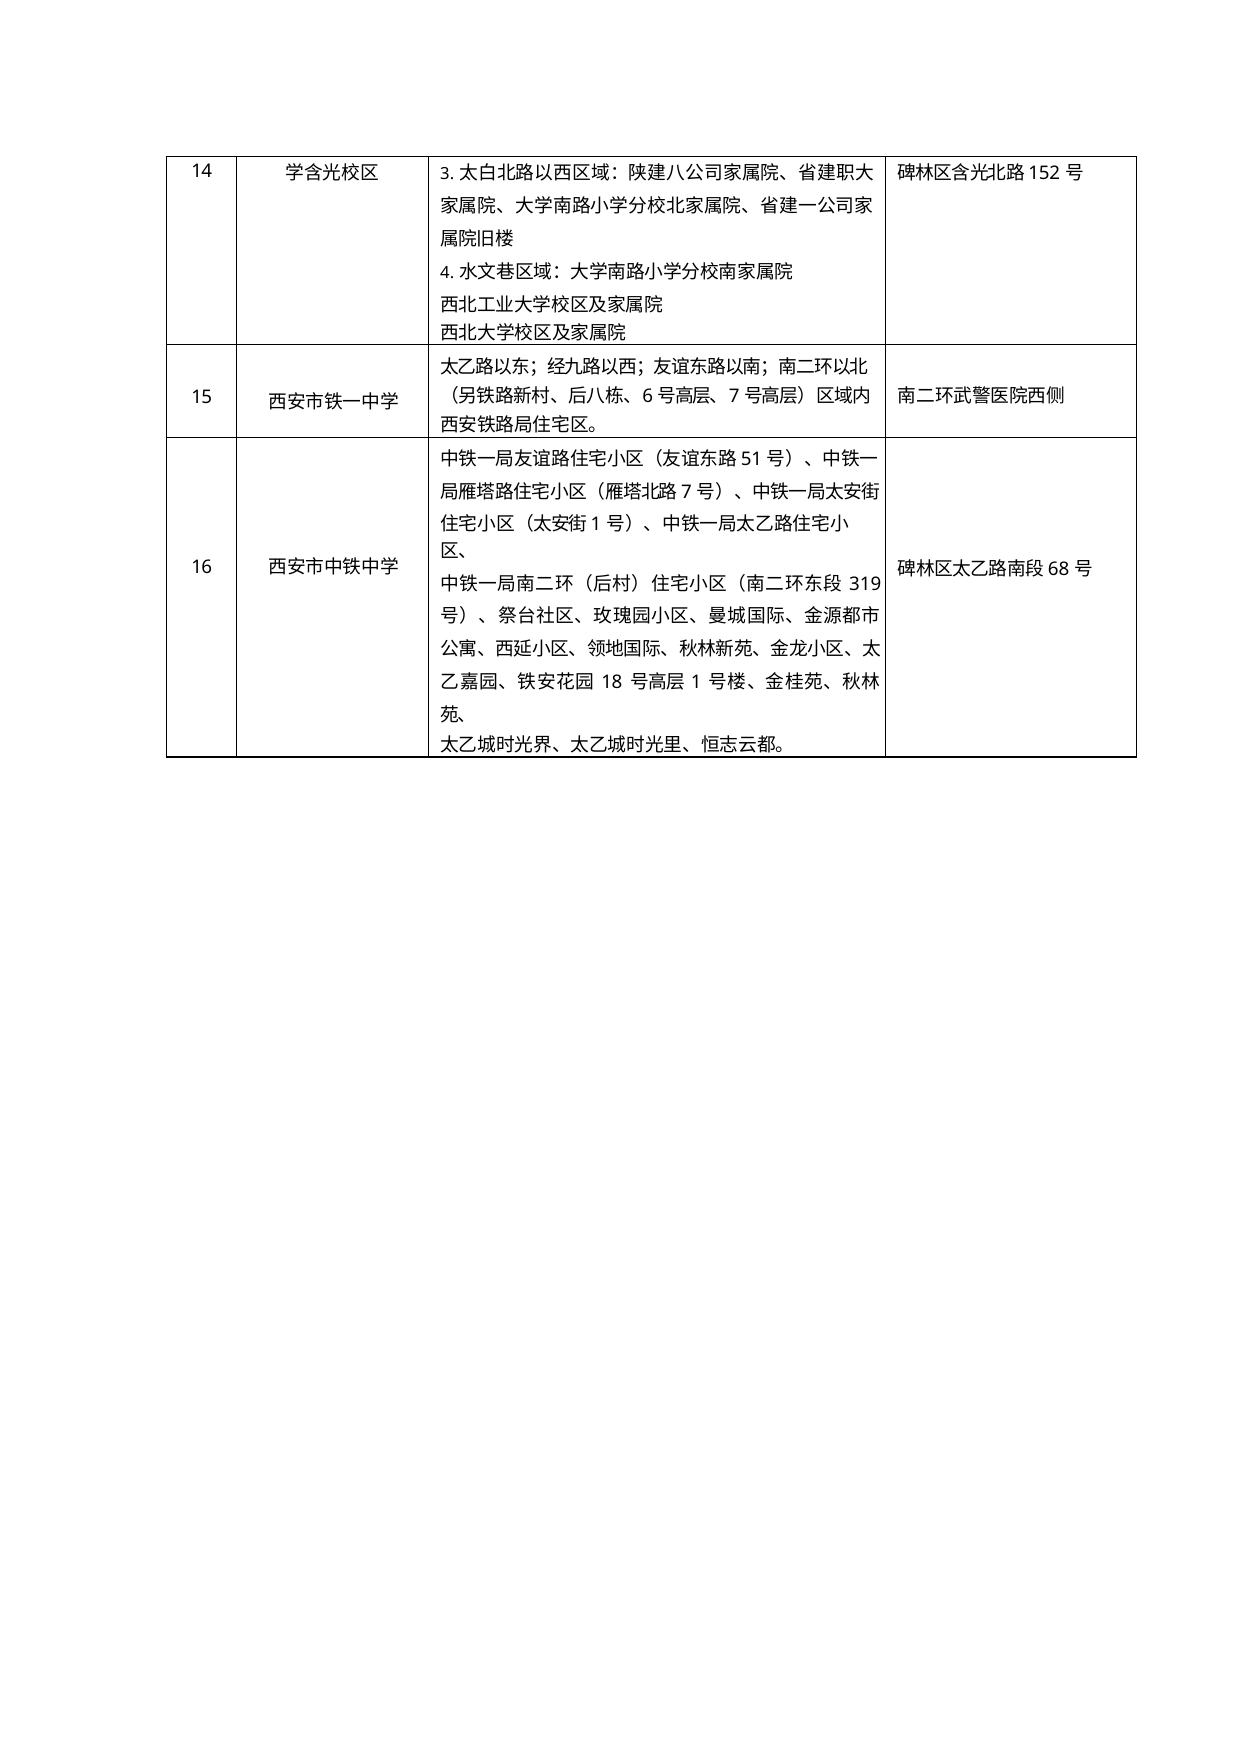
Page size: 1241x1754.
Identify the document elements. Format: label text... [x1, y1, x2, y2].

table_header 碑林区含光北路 152 号 [886, 157, 1136, 344]
table_cell 太乙路以东；经九路以西；友谊东路以南；南二环以北 （另铁路新村、后八栋、6 号高层、7 号高层）区域内西安铁路局住宅区。 [429, 345, 885, 437]
table_cell 中铁一局友谊路住宅小区（友谊东路 51 号）、中铁一 局雁塔路住宅小区（雁塔北路 7 号）、中铁一局太安街 住宅小区（太安街 1 号）、中铁一局太乙路住宅小区、 中铁一局南二环（后村）住宅小区（南二环东段 319号）、祭台社区、玫瑰园小区、曼城国际、金源都市公寓、西延小区、领地国际、秋林新苑、金龙小区、太乙嘉园、铁安花园 18 号高层 1 号楼、金桂苑、秋林苑、 太乙城时光界、太乙城时光里、恒志云都。 [429, 438, 885, 756]
table_header 14 [167, 157, 236, 344]
table_cell 碑林区太乙路南段 68 号 [886, 438, 1136, 756]
table_cell 南二环武警医院西侧 [886, 345, 1136, 437]
table_header 西北工业大学附属中学含光校区 [237, 157, 428, 344]
table_cell 15 [167, 345, 236, 437]
table_cell 16 [167, 438, 236, 756]
table_cell 西安市中铁中学 [237, 438, 428, 756]
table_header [429, 157, 885, 344]
table_cell 西安市铁一中学 [237, 345, 428, 437]
